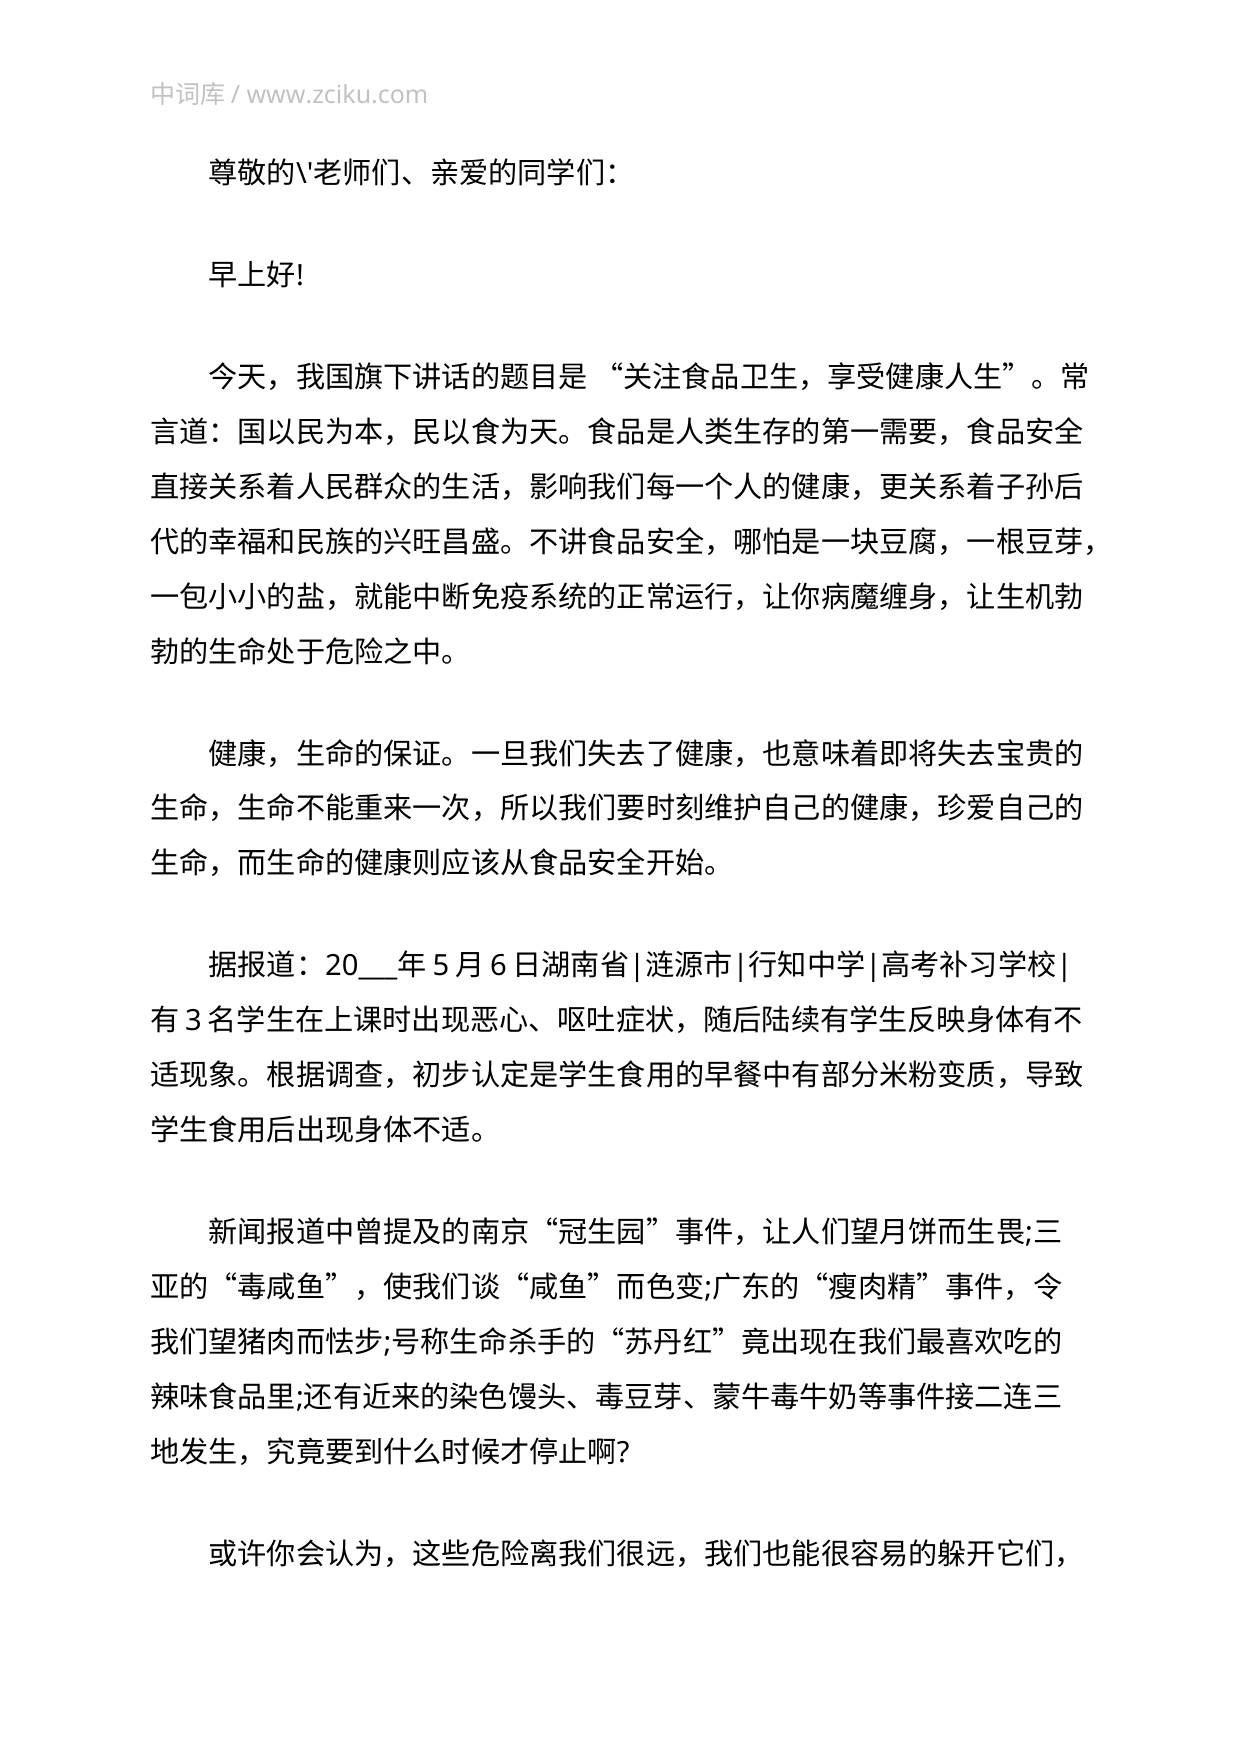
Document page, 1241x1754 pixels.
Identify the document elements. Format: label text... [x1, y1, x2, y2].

text 新闻报道中曾提及的南京“冠生园”事件，让人们望月饼而生畏;三亚的“毒咸鱼”，使我们谈“咸鱼”而色变;广东的“瘦肉精”事件，令我们望猪肉而怯步;号称生命杀手的“苏丹红”竟出现在我们最喜欢吃的辣味食品里;还有近来的染色馒头、毒豆芽、蒙牛毒牛奶等事件接二连三地发生，究竟要到什么时候才停止啊? [150, 1208, 1090, 1471]
text 健康，生命的保证。一旦我们失去了健康，也意味着即将失去宝贵的生命，生命不能重来一次，所以我们要时刻维护自己的健康，珍爱自己的生命，而生命的健康则应该从食品安全开始。 [150, 730, 1090, 882]
text 今天，我国旗下讲话的题目是 “关注食品卫生，享受健康人生”。常言道：国以民为本，民以食为天。食品是人类生存的第一需要，食品安全直接关系着人民群众的生活，影响我们每一个人的健康，更关系着子孙后代的幸福和民族的兴旺昌盛。不讲食品安全，哪怕是一块豆腐，一根豆芽，一包小小的盐，就能中断免疫系统的正常运行，让你病魔缠身，让生机勃勃的生命处于危险之中。 [150, 354, 1090, 671]
text 早上好! [150, 252, 1090, 294]
text 据报道：20___年5月6日湖南省|涟源市|行知中学|高考补习学校|有3名学生在上课时出现恶心、呕吐症状，随后陆续有学生反映身体有不适现象。根据调查，初步认定是学生食用的早餐中有部分米粉变质，导致学生食用后出现身体不适。 [150, 942, 1090, 1149]
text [150, 1530, 1090, 1573]
text 尊敬的\'老师们、亲爱的同学们： [150, 150, 1090, 192]
